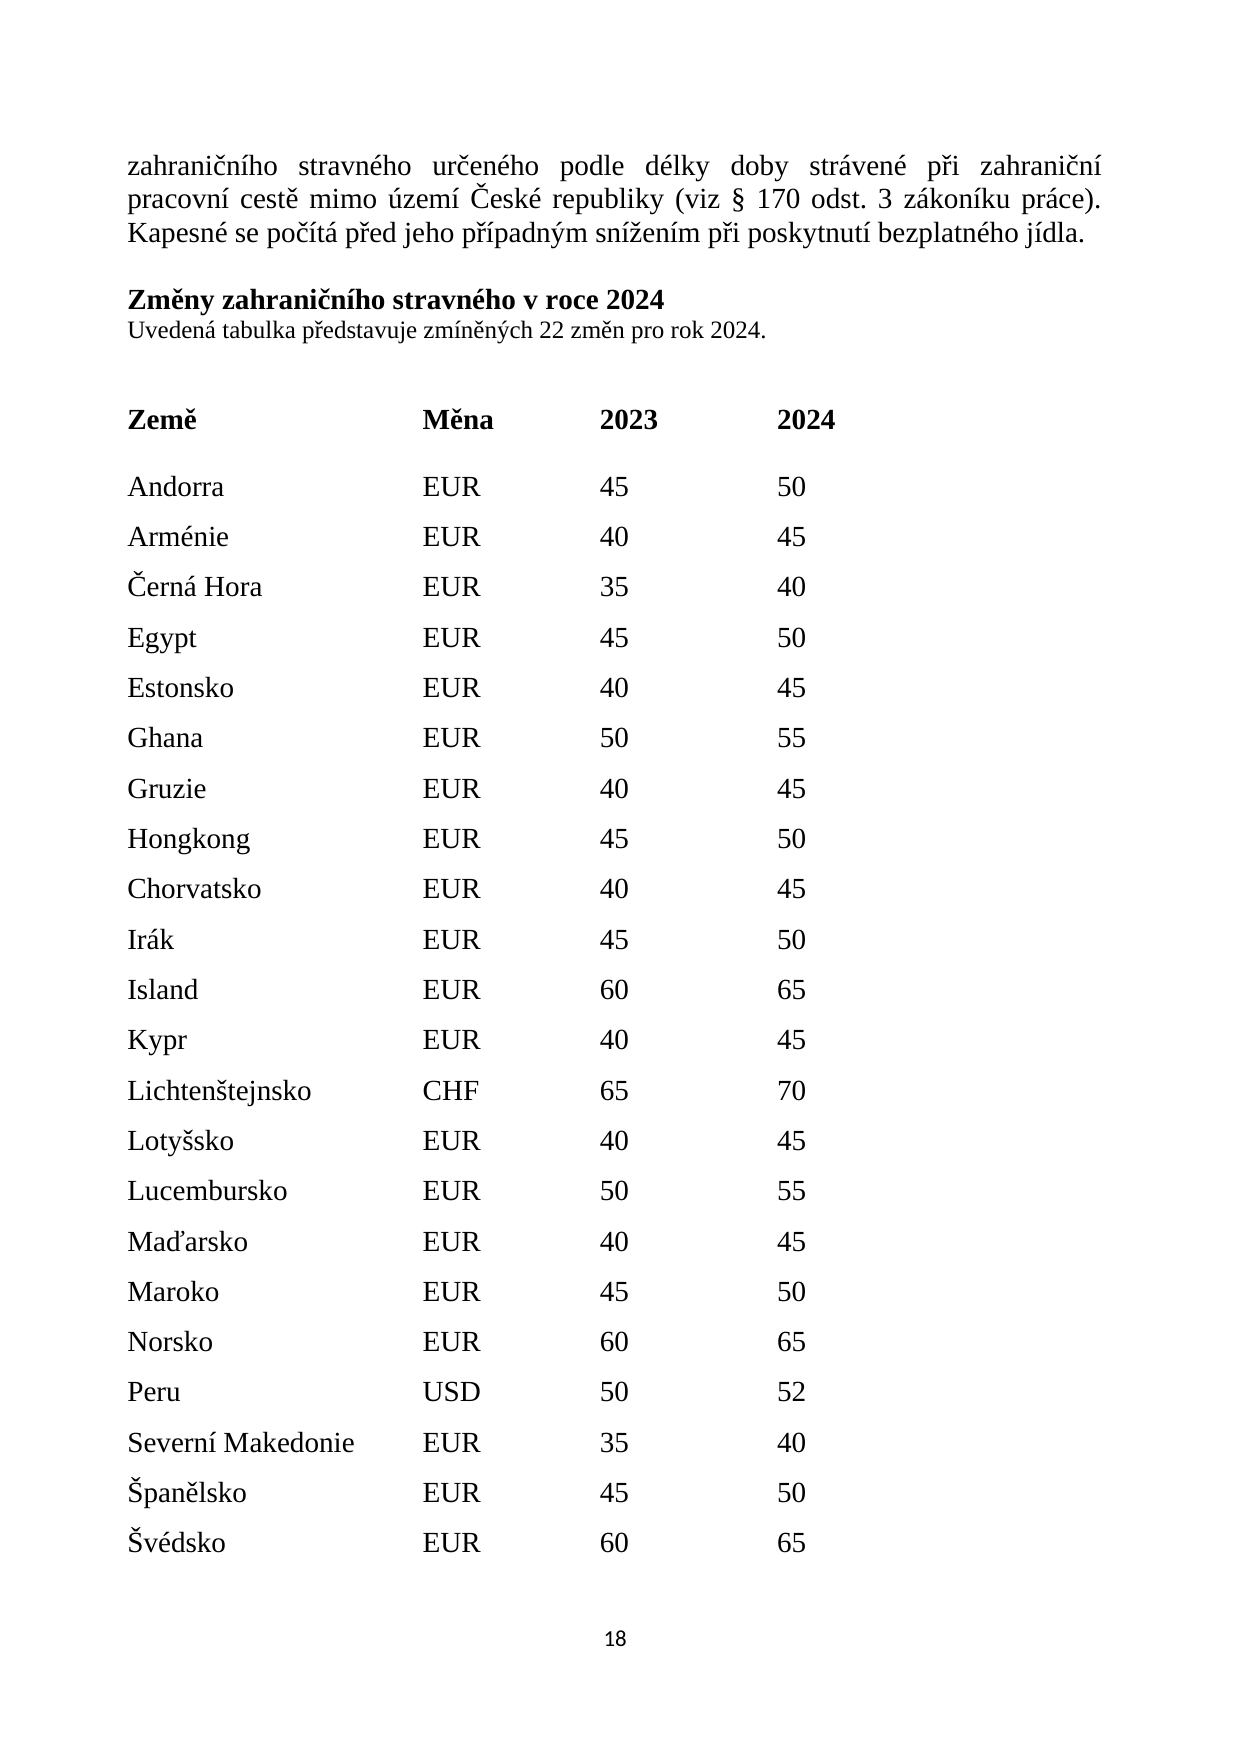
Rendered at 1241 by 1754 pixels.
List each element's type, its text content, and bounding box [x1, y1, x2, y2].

text Změny zahraničního stravného v roce 2024 [127, 282, 1103, 316]
text Španělsko EUR 45 50 [127, 1475, 1103, 1509]
text Uvedená tabulka představuje zmíněných 22 změn pro rok 2024. [127, 316, 1103, 344]
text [127, 148, 1103, 248]
text Norsko EUR 60 65 [127, 1324, 1103, 1358]
text Maroko EUR 45 50 [127, 1274, 1103, 1307]
text Egypt EUR 45 50 [127, 620, 1103, 653]
text Lichtenštejnsko CHF 65 70 [127, 1073, 1103, 1106]
text Gruzie EUR 40 45 [127, 771, 1103, 804]
text Severní Makedonie EUR 35 40 [127, 1425, 1103, 1458]
text Arménie EUR 40 45 [127, 519, 1103, 553]
text Maďarsko EUR 40 45 [127, 1224, 1103, 1257]
text Země Měna 2023 2024 [127, 402, 1103, 435]
text Kypr EUR 40 45 [127, 1022, 1103, 1056]
text Andorra EUR 45 50 [127, 469, 1103, 502]
text Irák EUR 45 50 [127, 922, 1103, 955]
text Peru USD 50 52 [127, 1374, 1103, 1408]
text Island EUR 60 65 [127, 972, 1103, 1006]
text Chorvatsko EUR 40 45 [127, 871, 1103, 905]
text Hongkong EUR 45 50 [127, 821, 1103, 855]
text Ghana EUR 50 55 [127, 721, 1103, 754]
text Švédsko EUR 60 65 [127, 1526, 1103, 1559]
text Černá Hora EUR 35 40 [127, 569, 1103, 603]
text Estonsko EUR 40 45 [127, 670, 1103, 704]
text Lotyšsko EUR 40 45 [127, 1123, 1103, 1157]
text Lucembursko EUR 50 55 [127, 1173, 1103, 1207]
